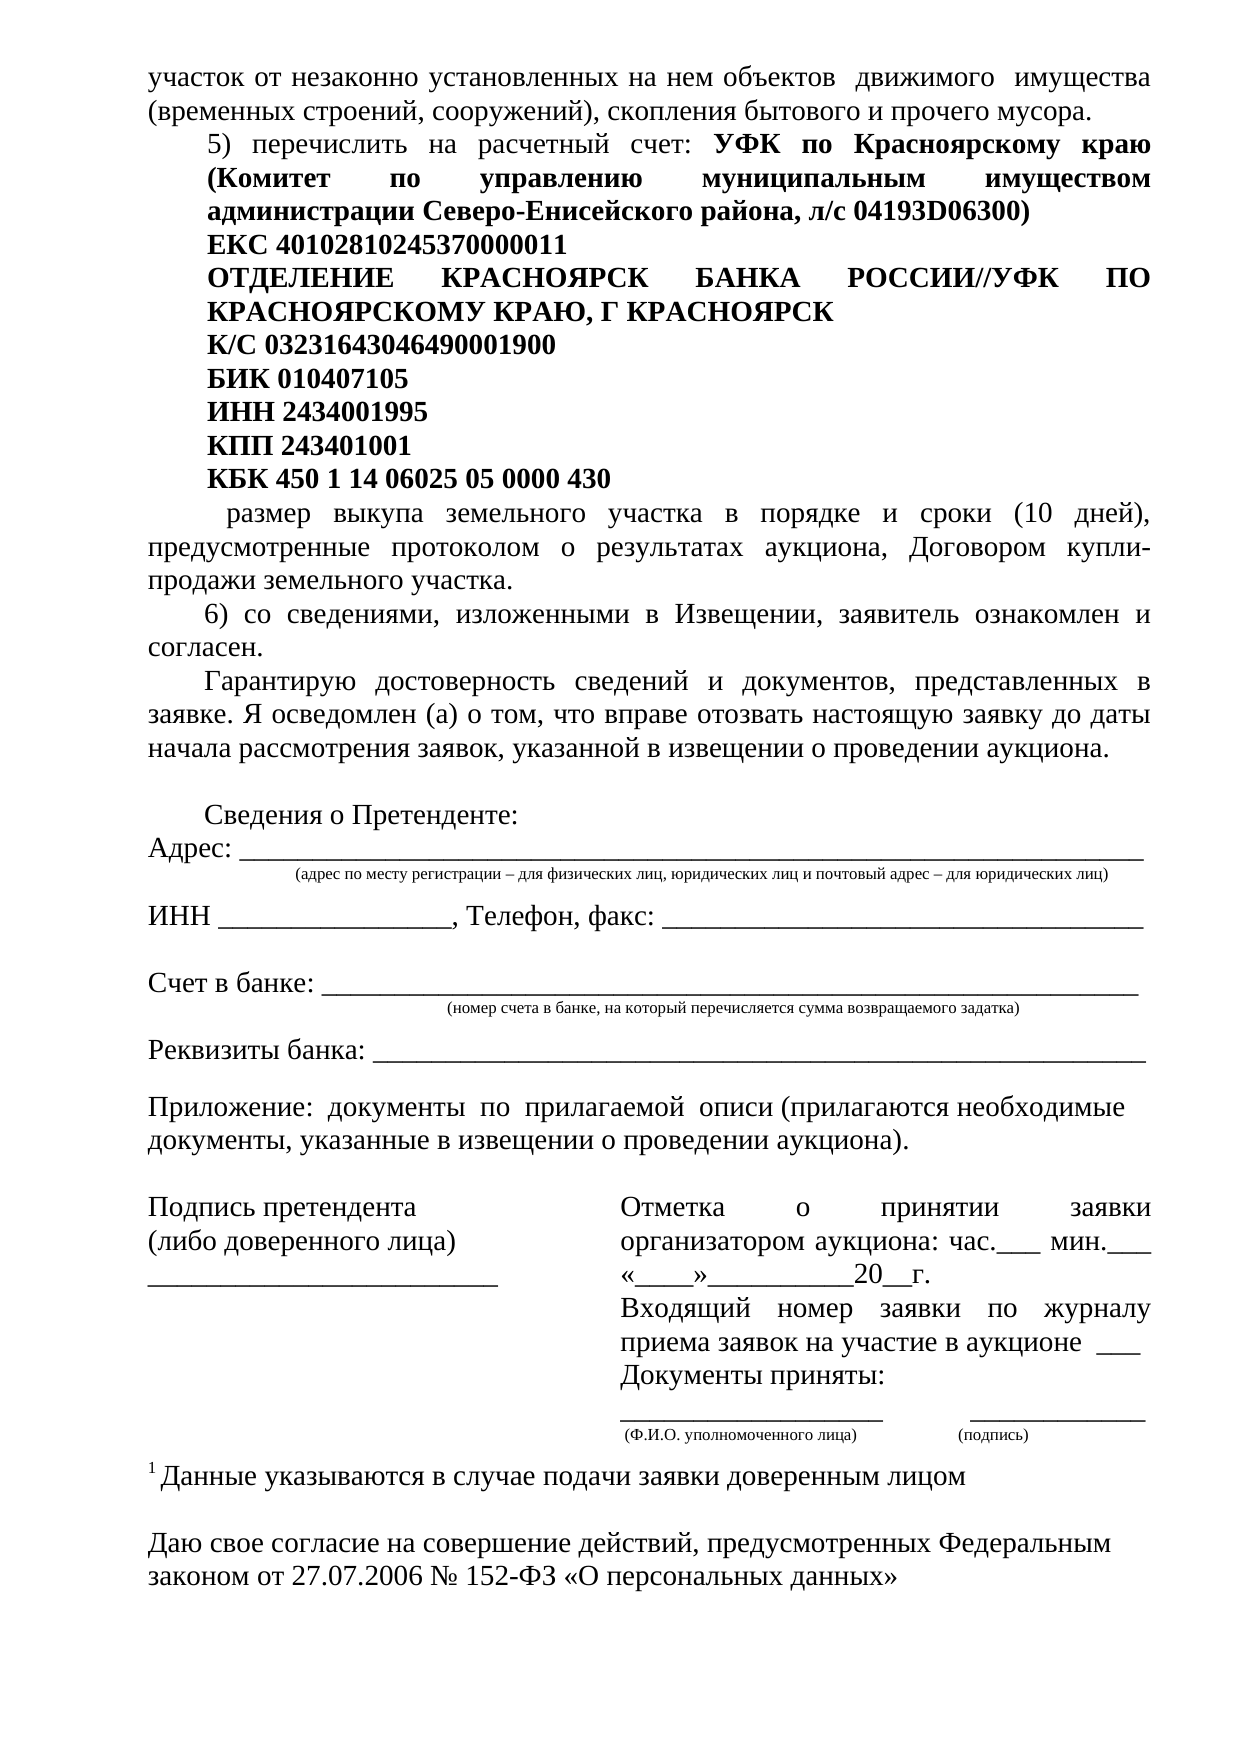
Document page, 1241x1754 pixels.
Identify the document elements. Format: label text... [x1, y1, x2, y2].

text Даю свое согласие на совершение действий, предусмотренных Федеральным законом от 27.07.2006 № 152-ФЗ «О персональных данных» [148, 1525, 1152, 1592]
text КБК 450 1 14 06025 05 0000 430 [207, 462, 1152, 495]
text КПП 243401001 [207, 428, 1152, 462]
text 5) перечислить на расчетный счет: УФК по Красноярскому краю (Комитет по управлению муниципальным имуществом администрации Северо-Енисейского района, л/с 04193D06300) [207, 126, 1152, 227]
text 1 Данные указываются в случае подачи заявки доверенным лицом [148, 1458, 1152, 1491]
text БИК 010407105 [207, 361, 1152, 394]
text К/С 03231643046490001900 [207, 327, 1152, 361]
text (номер счета в банке, на который перечисляется сумма возвращаемого задатка) [148, 998, 1152, 1032]
text документы, указанные в извещении о проведении аукциона). [148, 1122, 1152, 1156]
text Счет в банке: ________________________________________________________ [148, 965, 1152, 998]
text ЕКС 40102810245370000011 [207, 227, 1152, 260]
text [148, 59, 1152, 126]
text размер выкупа земельного участка в порядке и сроки (10 дней), предусмотренные протоколом о результатах аукциона, Договором купли-продажи земельного участка. [148, 495, 1152, 596]
text (адрес по месту регистрации – для физических лиц, юридических лиц и почтовый адрес – для юридических лиц) [148, 864, 1152, 898]
table_header Подпись претендента (либо доверенного лица) ________________________ [136, 1190, 609, 1458]
text Адрес: ______________________________________________________________ [148, 831, 1152, 864]
text 6) со сведениями, изложенными в Извещении, заявитель ознакомлен и согласен. [148, 596, 1152, 663]
text ОТДЕЛЕНИЕ КРАСНОЯРСК БАНКА РОССИИ//УФК ПО КРАСНОЯРСКОМУ КРАЮ, Г КРАСНОЯРСК [207, 260, 1152, 327]
text Реквизиты банка: _____________________________________________________ [148, 1032, 1152, 1065]
text ИНН ________________, Телефон, факс: _________________________________ [148, 898, 1152, 931]
table_header Отметка о принятии заявки организатором аукциона: час.___ мин.___ «____»__________20__г. Входящий номер заявки по журналу приема заявок на участие в аукционе ___ Документы приняты: __________________ ____________ (Ф.И.О. уполномоченного лица) (подпись) [609, 1190, 1163, 1458]
text Приложение: документы по прилагаемой описи (прилагаются необходимые [148, 1089, 1152, 1122]
text ИНН 2434001995 [207, 394, 1152, 428]
text Гарантирую достоверность сведений и документов, представленных в заявке. Я осведомлен (а) о том, что вправе отозвать настоящую заявку до даты начала рассмотрения заявок, указанной в извещении о проведении аукциона. [148, 663, 1152, 763]
text Сведения о Претенденте: [148, 797, 1152, 831]
